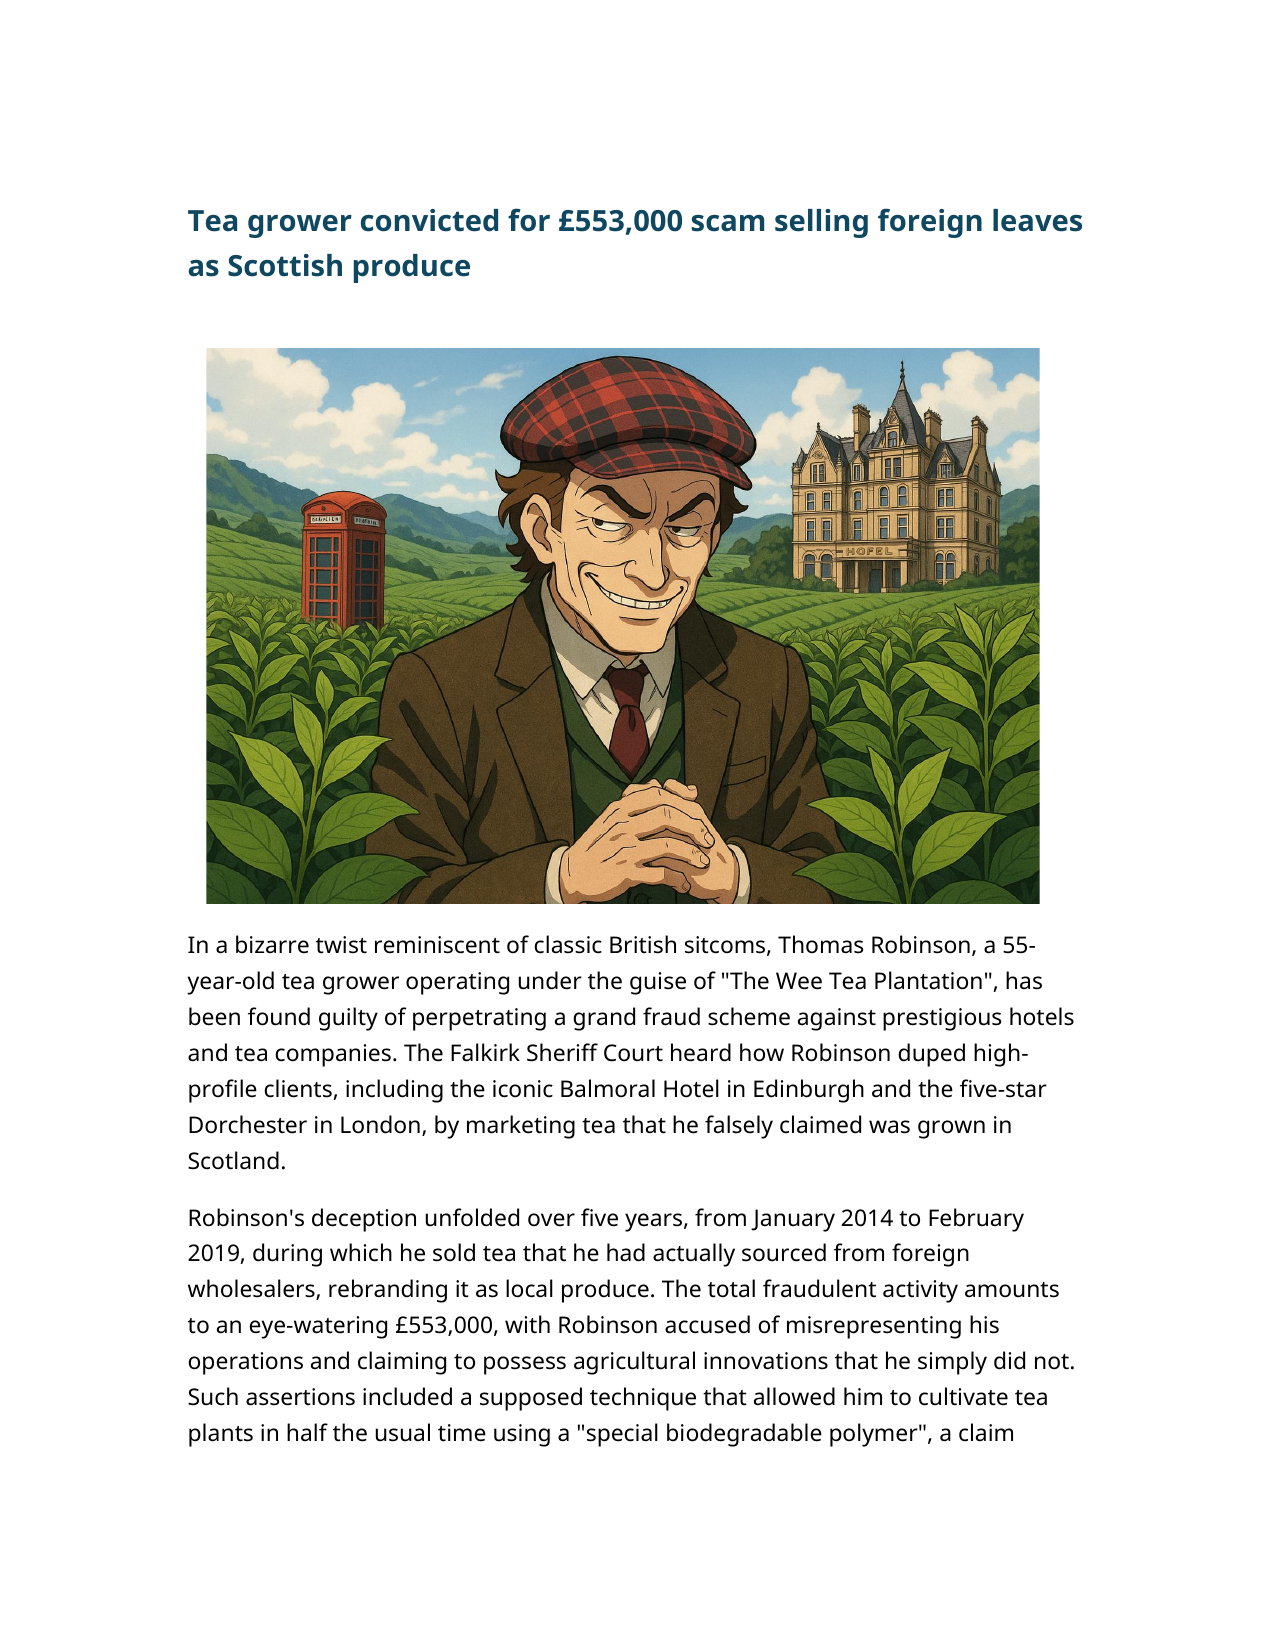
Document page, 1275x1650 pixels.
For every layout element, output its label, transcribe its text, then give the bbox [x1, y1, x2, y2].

text In a bizarre twist reminiscent of classic British sitcoms, Thomas Robinson, a 55-year-old tea grower operating under the guise of "The Wee Tea Plantation", has been found guilty of perpetrating a grand fraud scheme against prestigious hotels and tea companies. The Falkirk Sheriff Court heard how Robinson duped high-profile clients, including the iconic Balmoral Hotel in Edinburgh and the five-star Dorchester in London, by marketing tea that he falsely claimed was grown in Scotland. [187, 929, 1087, 1176]
picture [206, 348, 1040, 904]
subtitle Tea grower convicted for £553,000 scam selling foreign leaves as Scottish produce [187, 200, 1087, 285]
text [187, 1201, 1087, 1448]
